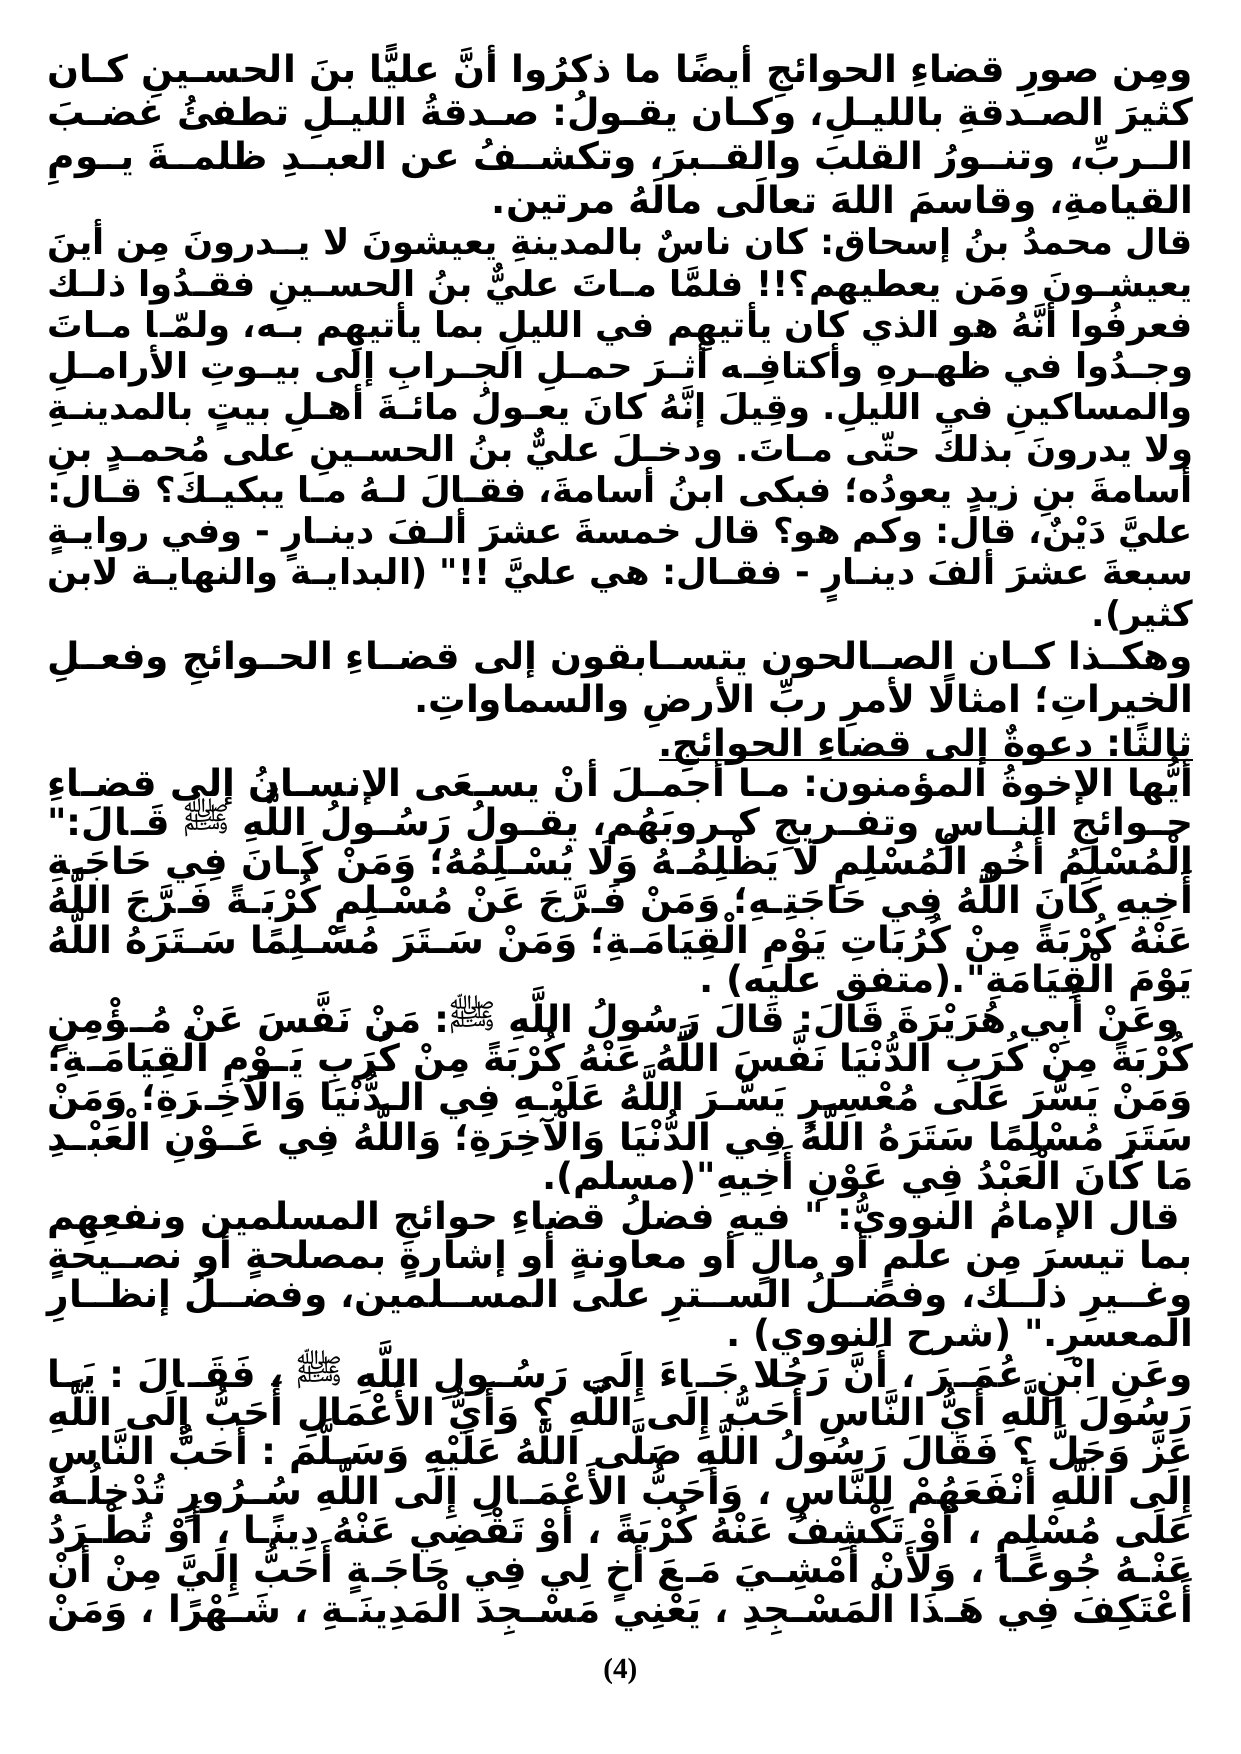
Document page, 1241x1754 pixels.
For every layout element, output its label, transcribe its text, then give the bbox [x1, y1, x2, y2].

text قال الإمامُ النوويُّ: " فيهِ فضلُ قضاءِ حوائجِ المسلمين ونفعِهِم بما تيسرَ مِن علمٍ أو مالٍ أو معاونةٍ أو إشارةٍ بمصلحةٍ أو نصيحةٍ وغيرِ ذلك، وفضلُ السترِ على المسلمين، وفضلُ إنظارِ المعسرِ." (شرح النووي) . [47, 1198, 1193, 1356]
text ثالثًا: دعوةٌ إلى قضاءِ الحوائجِ. [47, 722, 1193, 765]
text وعَنْ أَبِي هُرَيْرَةَ قَالَ: قَالَ رَسُولُ اللَّهِ ﷺ: مَنْ نَفَّسَ عَنْ مُؤْمِنٍ كُرْبَةً مِنْ كُرَبِ الدُّنْيَا نَفَّسَ اللَّهُ عَنْهُ كُرْبَةً مِنْ كُرَبِ يَوْمِ الْقِيَامَةِ؛ وَمَنْ يَسَّرَ عَلَى مُعْسِرٍ يَسَّرَ اللَّهُ عَلَيْهِ فِي الدُّنْيَا وَالْآخِرَةِ؛ وَمَنْ سَتَرَ مُسْلِمًا سَتَرَهُ اللَّهُ فِي الدُّنْيَا وَالْآخِرَةِ؛ وَاللَّهُ فِي عَوْنِ الْعَبْدِ مَا كَانَ الْعَبْدُ فِي عَوْنِ أَخِيهِ"(مسلم). [47, 1001, 1193, 1198]
text ومِن صورِ قضاءِ الحوائجِ أيضًا ما ذكرُوا أنَّ عليًّا بنَ الحسينِ كان كثيرَ الصدقةِ بالليلِ، وكان يقولُ: صدقةُ الليلِ تطفئُ غضبَ الربِّ، وتنورُ القلبَ والقبرَ، وتكشفُ عن العبدِ ظلمةَ يومِ القيامةِ، وقاسمَ اللهَ تعالَى مالَهُ مرتين. [47, 47, 1193, 222]
text وهكذا كان الصالحون يتسابقون إلى قضاءِ الحوائجِ وفعلِ الخيراتِ؛ امثالًا لأمرِ ربِّ الأرضِ والسماواتِ. [47, 634, 1193, 722]
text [47, 1356, 1193, 1631]
text قال محمدُ بنُ إسحاق: كان ناسٌ بالمدينةِ يعيشونَ لا يدرونَ مِن أينَ يعيشونَ ومَن يعطيهم؟!! فلمَّا ماتَ عليٌّ بنُ الحسينِ فقدُوا ذلك فعرفُوا أنَّهُ هو الذي كان يأتيهِم في الليلِ بما يأتيهِم به، ولمّا ماتَ وجدُوا في ظهرهِ وأكتافِه أثرَ حملِ الجرابِ إلى بيوتِ الأراملِ والمساكينِ في الليلِ. وقِيلَ إنَّهُ كانَ يعولُ مائةَ أهلِ بيتٍ بالمدينةِ ولا يدرونَ بذلكَ حتّى ماتَ. ودخلَ عليٌّ بنُ الحسينِ على مُحمدٍ بنِ أسامةَ بنِ زيدٍ يعودُه؛ فبكى ابنُ أسامةَ، فقالَ لهُ ما يبكيكَ؟ قال: عليَّ دَيْنٌ، قال: وكم هو؟ قال خمسةَ عشرَ ألفَ دينارٍ - وفي روايةٍ سبعةَ عشرَ ألفَ دينارٍ - فقال: هي عليَّ !!" (البداية والنهاية لابن كثير). [47, 222, 1193, 634]
text أيُّها الإخوةُ المؤمنون: ما أجملَ أنْ يسعَى الإنسانُ إلى قضاءِ حوائجِ الناسِ وتفريجِ كروبَهُم، يقولُ رَسُولُ اللَّهِ ﷺ قَالَ:" الْمُسْلِمُ أَخُو الْمُسْلِمِ لَا يَظْلِمُهُ وَلَا يُسْلِمُهُ؛ وَمَنْ كَانَ فِي حَاجَةِ أَخِيهِ كَانَ اللَّهُ فِي حَاجَتِهِ؛ وَمَنْ فَرَّجَ عَنْ مُسْلِمٍ كُرْبَةً فَرَّجَ اللَّهُ عَنْهُ كُرْبَةً مِنْ كُرُبَاتِ يَوْمِ الْقِيَامَةِ؛ وَمَنْ سَتَرَ مُسْلِمًا سَتَرَهُ اللَّهُ يَوْمَ الْقِيَامَةِ".(متفق عليه) . [47, 765, 1193, 1001]
